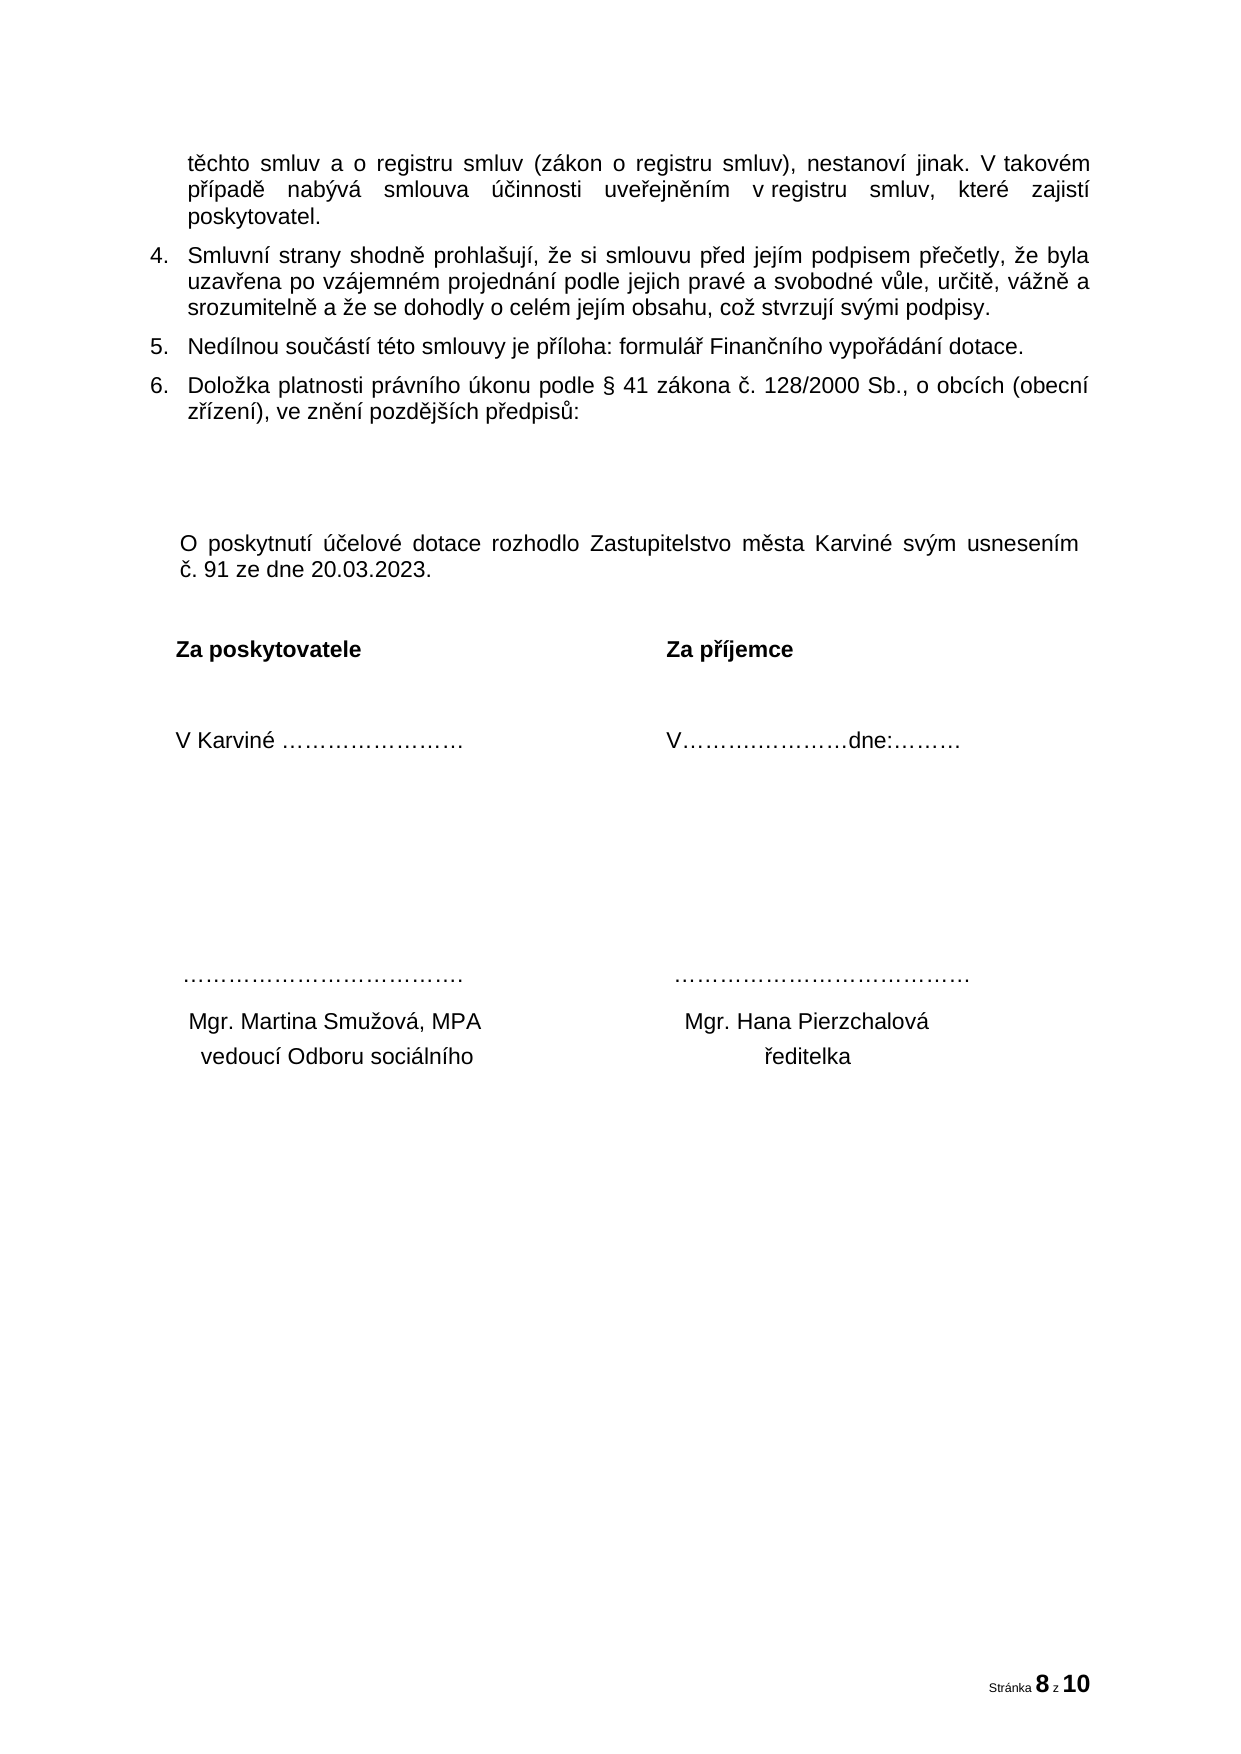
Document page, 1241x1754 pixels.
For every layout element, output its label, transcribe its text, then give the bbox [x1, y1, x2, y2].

text Mgr. Martina Smužová, MPA Mgr. Hana Pierzchalová [150, 1008, 1090, 1034]
text V Karviné …………………… V……….…………dne:……… [150, 727, 1090, 754]
text vedoucí Odboru sociálního ředitelka [150, 1043, 1090, 1069]
text Za poskytovatele Za příjemce [150, 636, 1090, 662]
list Doložka platnosti právního úkonu podle § 41 zákona č. 128/2000 Sb., o obcích (obecní zřízení), ve znění pozdějších předpisů: [150, 372, 1090, 425]
list Smluvní strany shodně prohlašují, že si smlouvu před jejím podpisem přečetly, že byla uzavřena po vzájemném projednání podle jejich pravé a svobodné vůle, určitě, vážně a srozumitelně a že se dohodly o celém jejím obsahu, což stvrzují svými podpisy. [150, 242, 1090, 321]
list Nedílnou součástí této smlouvy je příloha: formulář Finančního vypořádání dotace. [150, 333, 1090, 359]
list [150, 150, 1090, 229]
text O poskytnutí účelové dotace rozhodlo Zastupitelstvo města Karviné svým usnesením č. 91 ze dne 20.03.2023. [179, 530, 1090, 583]
text ………………………………. ………………………………… [150, 961, 1090, 987]
